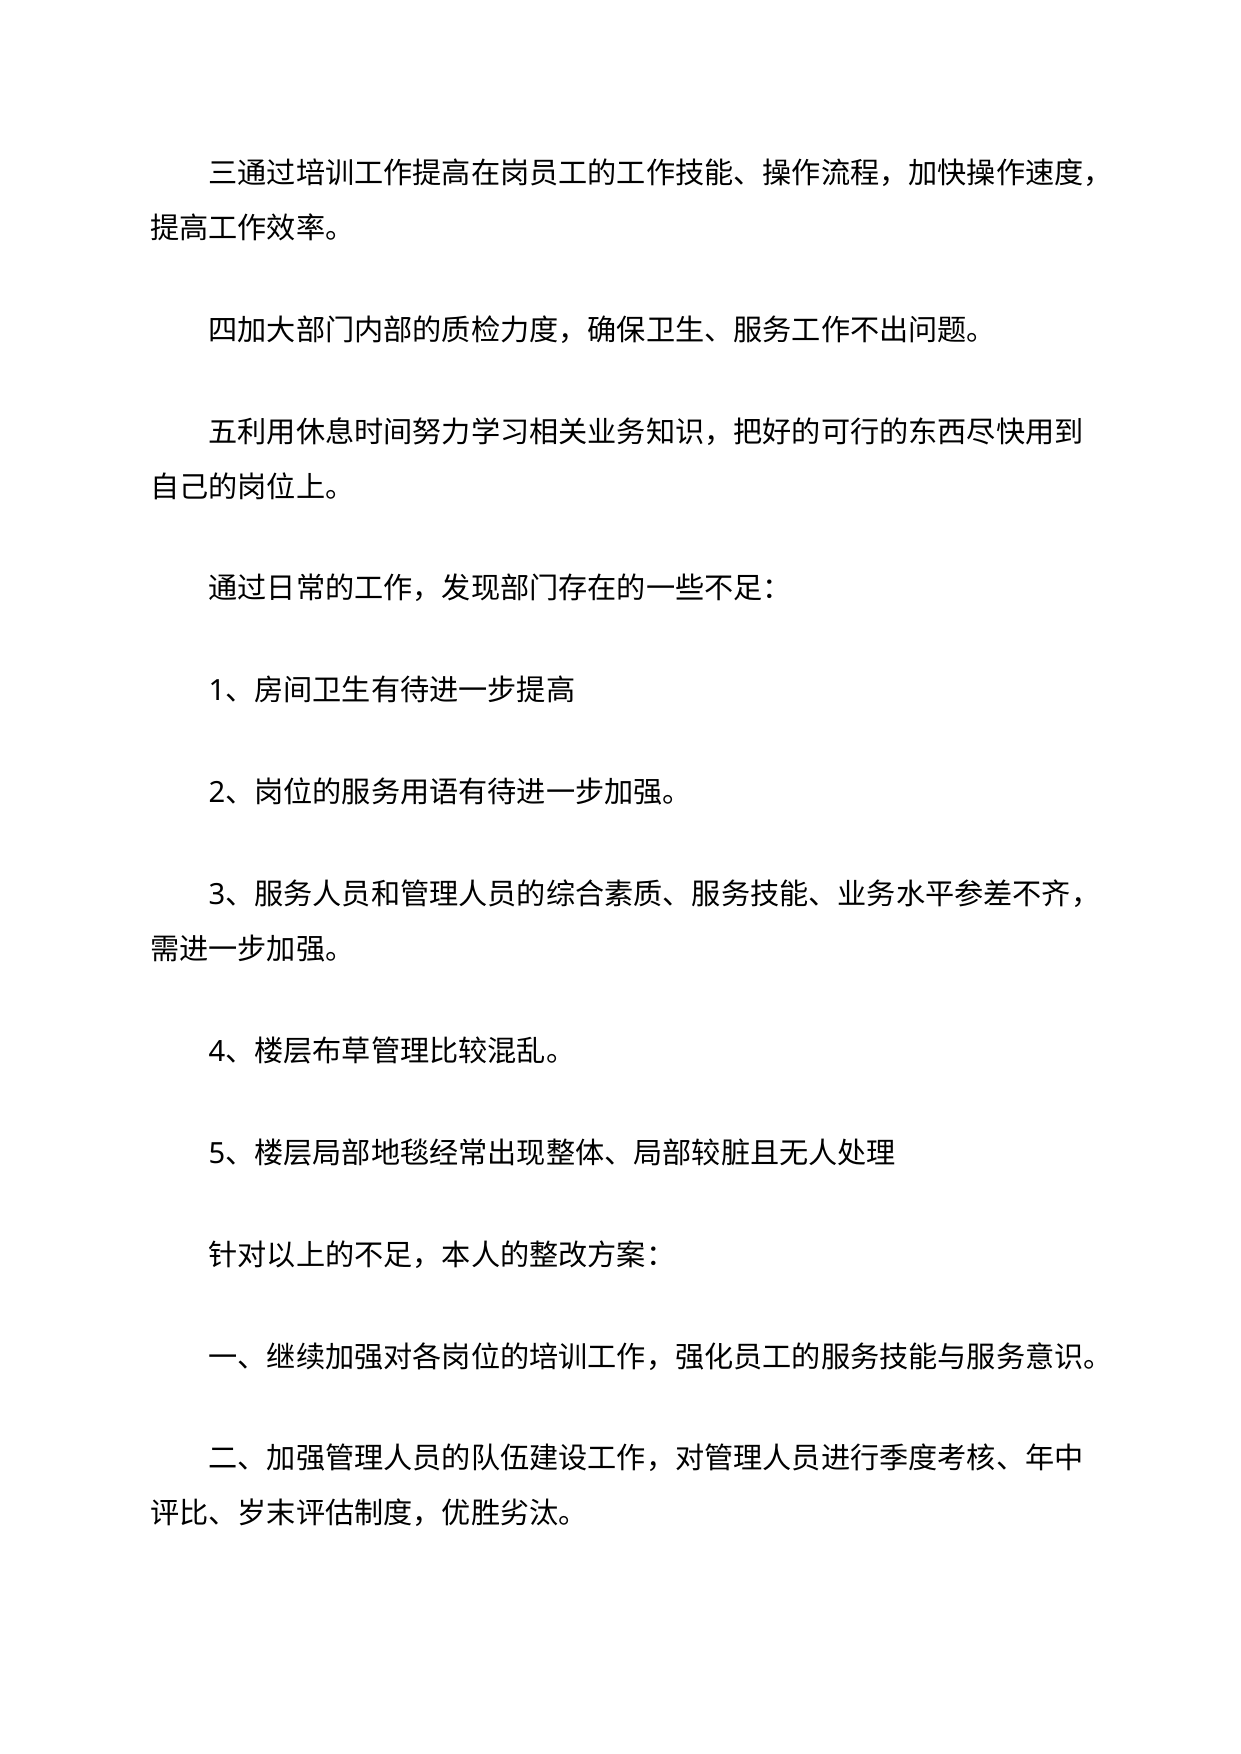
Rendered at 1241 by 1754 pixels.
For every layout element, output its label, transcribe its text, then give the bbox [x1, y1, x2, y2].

text 针对以上的不足，本人的整改方案： [150, 1232, 1090, 1274]
text 三通过培训工作提高在岗员工的工作技能、操作流程，加快操作速度，提高工作效率。 [150, 150, 1090, 247]
text 5、楼层局部地毯经常出现整体、局部较脏且无人处理 [150, 1129, 1090, 1172]
text 四加大部门内部的质检力度，确保卫生、服务工作不出问题。 [150, 307, 1090, 349]
text 一、继续加强对各岗位的培训工作，强化员工的服务技能与服务意识。 [150, 1333, 1090, 1376]
text 4、楼层布草管理比较混乱。 [150, 1028, 1090, 1070]
text 二、加强管理人员的队伍建设工作，对管理人员进行季度考核、年中评比、岁末评估制度，优胜劣汰。 [150, 1435, 1090, 1532]
text 1、房间卫生有待进一步提高 [150, 667, 1090, 709]
text 3、服务人员和管理人员的综合素质、服务技能、业务水平参差不齐，需进一步加强。 [150, 871, 1090, 968]
text 2、岗位的服务用语有待进一步加强。 [150, 769, 1090, 811]
text 五利用休息时间努力学习相关业务知识，把好的可行的东西尽快用到自己的岗位上。 [150, 408, 1090, 506]
text 通过日常的工作，发现部门存在的一些不足： [150, 565, 1090, 607]
